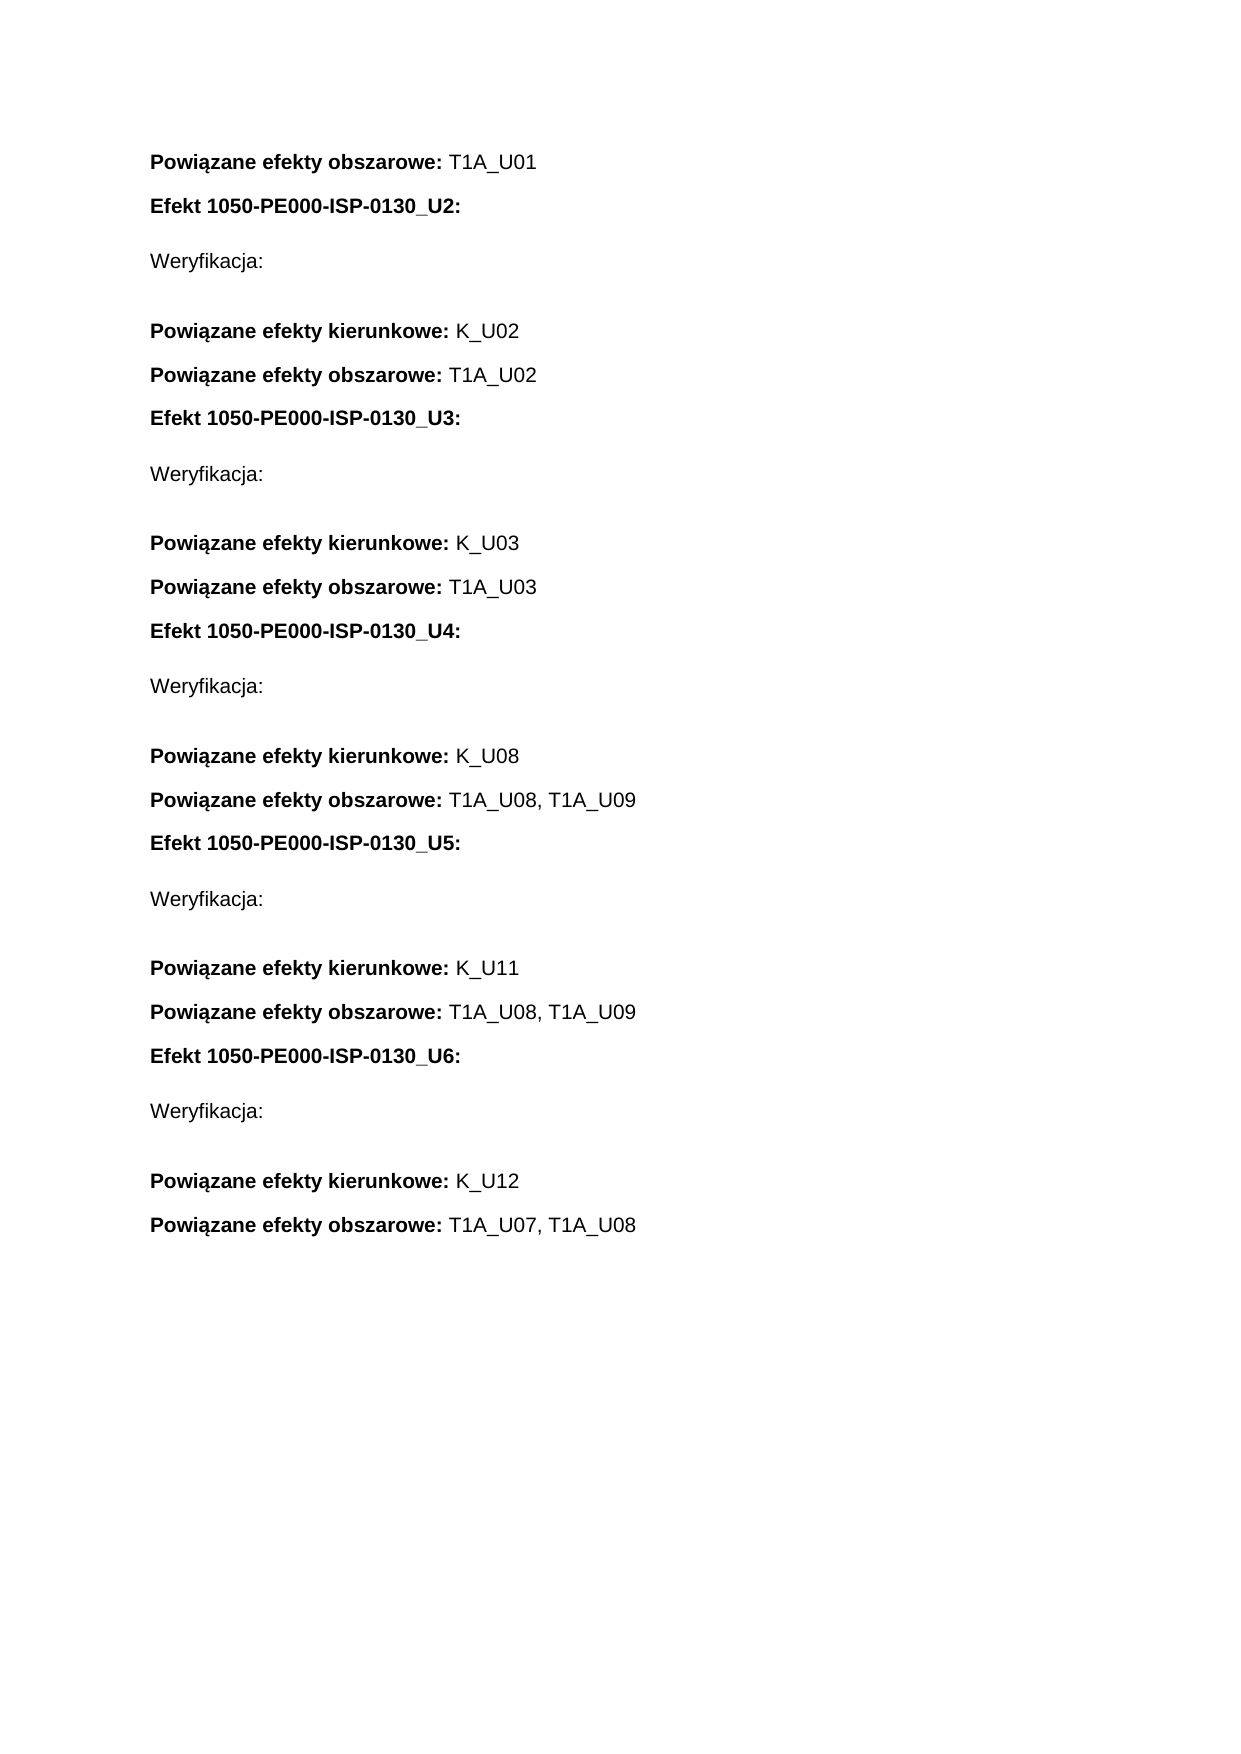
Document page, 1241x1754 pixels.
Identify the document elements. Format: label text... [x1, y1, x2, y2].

text Weryfikacja: [150, 249, 1090, 273]
text Powiązane efekty obszarowe: T1A_U02 [150, 362, 1090, 386]
text Efekt 1050-PE000-ISP-0130_U3: [150, 406, 1090, 430]
text Weryfikacja: [150, 1099, 1090, 1123]
text Powiązane efekty obszarowe: T1A_U01 [150, 150, 1090, 174]
text Powiązane efekty kierunkowe: K_U02 [150, 319, 1090, 343]
text Powiązane efekty kierunkowe: K_U12 [150, 1169, 1090, 1193]
text Weryfikacja: [150, 886, 1090, 910]
text Efekt 1050-PE000-ISP-0130_U6: [150, 1044, 1090, 1068]
text Powiązane efekty kierunkowe: K_U08 [150, 744, 1090, 768]
text Powiązane efekty obszarowe: T1A_U03 [150, 575, 1090, 599]
text Powiązane efekty obszarowe: T1A_U08, T1A_U09 [150, 1000, 1090, 1024]
text Efekt 1050-PE000-ISP-0130_U2: [150, 194, 1090, 218]
text Weryfikacja: [150, 461, 1090, 485]
text Weryfikacja: [150, 674, 1090, 698]
text Efekt 1050-PE000-ISP-0130_U5: [150, 831, 1090, 855]
text Powiązane efekty kierunkowe: K_U11 [150, 956, 1090, 980]
text Powiązane efekty obszarowe: T1A_U08, T1A_U09 [150, 787, 1090, 811]
text Powiązane efekty kierunkowe: K_U03 [150, 531, 1090, 555]
text Powiązane efekty obszarowe: T1A_U07, T1A_U08 [150, 1212, 1090, 1236]
text Efekt 1050-PE000-ISP-0130_U4: [150, 619, 1090, 643]
